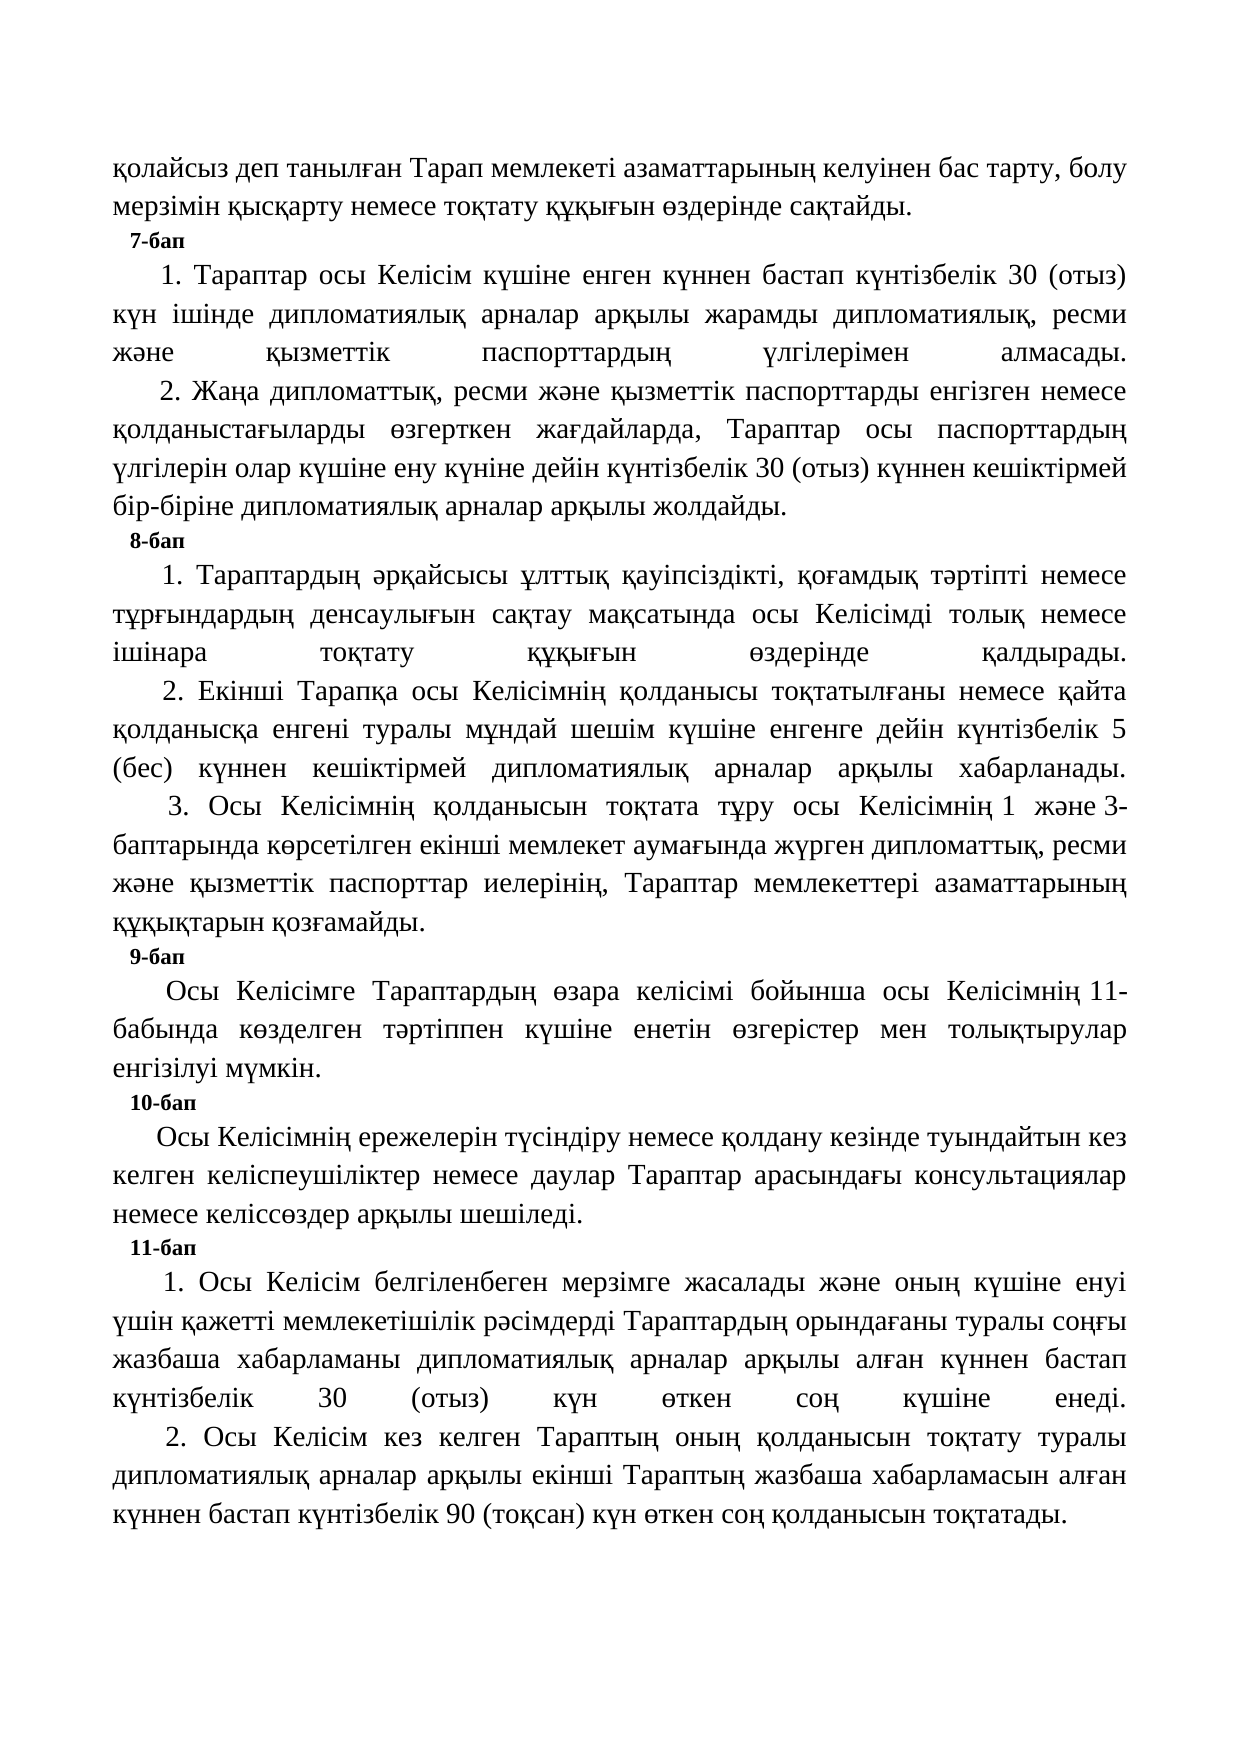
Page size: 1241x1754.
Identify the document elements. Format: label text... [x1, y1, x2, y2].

text 1. Тараптар осы Келісім күшіне енген күннен бастап күнтізбелік 30 (отыз) күн ішінде дипломатиялық арналар арқылы жарамды дипломатиялық, ресми және қызметтік паспорттардың үлгілерімен алмасады. 2. Жаңа дипломаттық, ресми және қызметтік паспорттарды енгізген немесе қолданыстағыларды өзгерткен жағдайларда, Тараптар осы паспорттардың үлгілерін олар күшіне ену күніне дейін күнтізбелік 30 (отыз) күннен кешіктірмей бір-біріне дипломатиялық арналар арқылы жолдайды. [112, 257, 1128, 522]
text 10-бап [112, 1088, 1128, 1115]
text Осы Келісімге Тараптардың өзара келісімі бойынша осы Келісімнің 11-бабында көзделген тәртіппен күшіне енетін өзгерістер мен толықтырулар енгізілуі мүмкін. [112, 973, 1128, 1083]
text 1. Тараптардың әрқайсысы ұлттық қауіпсіздікті, қоғамдық тәртіпті немесе тұрғындардың денсаулығын сақтау мақсатында осы Келісімді толық немесе ішінара тоқтату құқығын өздерінде қалдырады. 2. Екінші Тарапқа осы Келісімнің қолданысы тоқтатылғаны немесе қайта қолданысқа енгені туралы мұндай шешім күшіне енгенге дейін күнтізбелік 5 (бес) күннен кешіктірмей дипломатиялық арналар арқылы хабарланады. 3. Осы Келісімнің қолданысын тоқтата тұру осы Келісімнің 1 және 3-баптарында көрсетілген екінші мемлекет аумағында жүрген дипломаттық, ресми және қызметтік паспорттар иелерінің, Тараптар мемлекеттері азаматтарының құқықтарын қозғамайды. [112, 557, 1128, 938]
text Осы Келісімнің ережелерін түсіндіру немесе қолдану кезінде туындайтын кез келген келіспеушіліктер немесе даулар Тараптар арасындағы консультациялар немесе келіссөздер арқылы шешіледі. [112, 1119, 1128, 1229]
text 8-бап [112, 527, 1128, 553]
text 7-бап [112, 227, 1128, 253]
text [112, 150, 1128, 222]
text 11-бап [112, 1234, 1128, 1261]
text 1. Осы Келісім белгіленбеген мерзімге жасалады және оның күшіне енуі үшін қажетті мемлекетішілік рәсімдерді Тараптардың орындағаны туралы соңғы жазбаша хабарламаны дипломатиялық арналар арқылы алған күннен бастап күнтізбелік 30 (отыз) күн өткен соң күшіне енеді. 2. Осы Келісім кез келген Тараптың оның қолданысын тоқтату туралы дипломатиялық арналар арқылы екінші Тараптың жазбаша хабарламасын алған күннен бастап күнтізбелік 90 (тоқсан) күн өткен соң қолданысын тоқтатады. [112, 1264, 1128, 1529]
text 9-бап [112, 943, 1128, 969]
